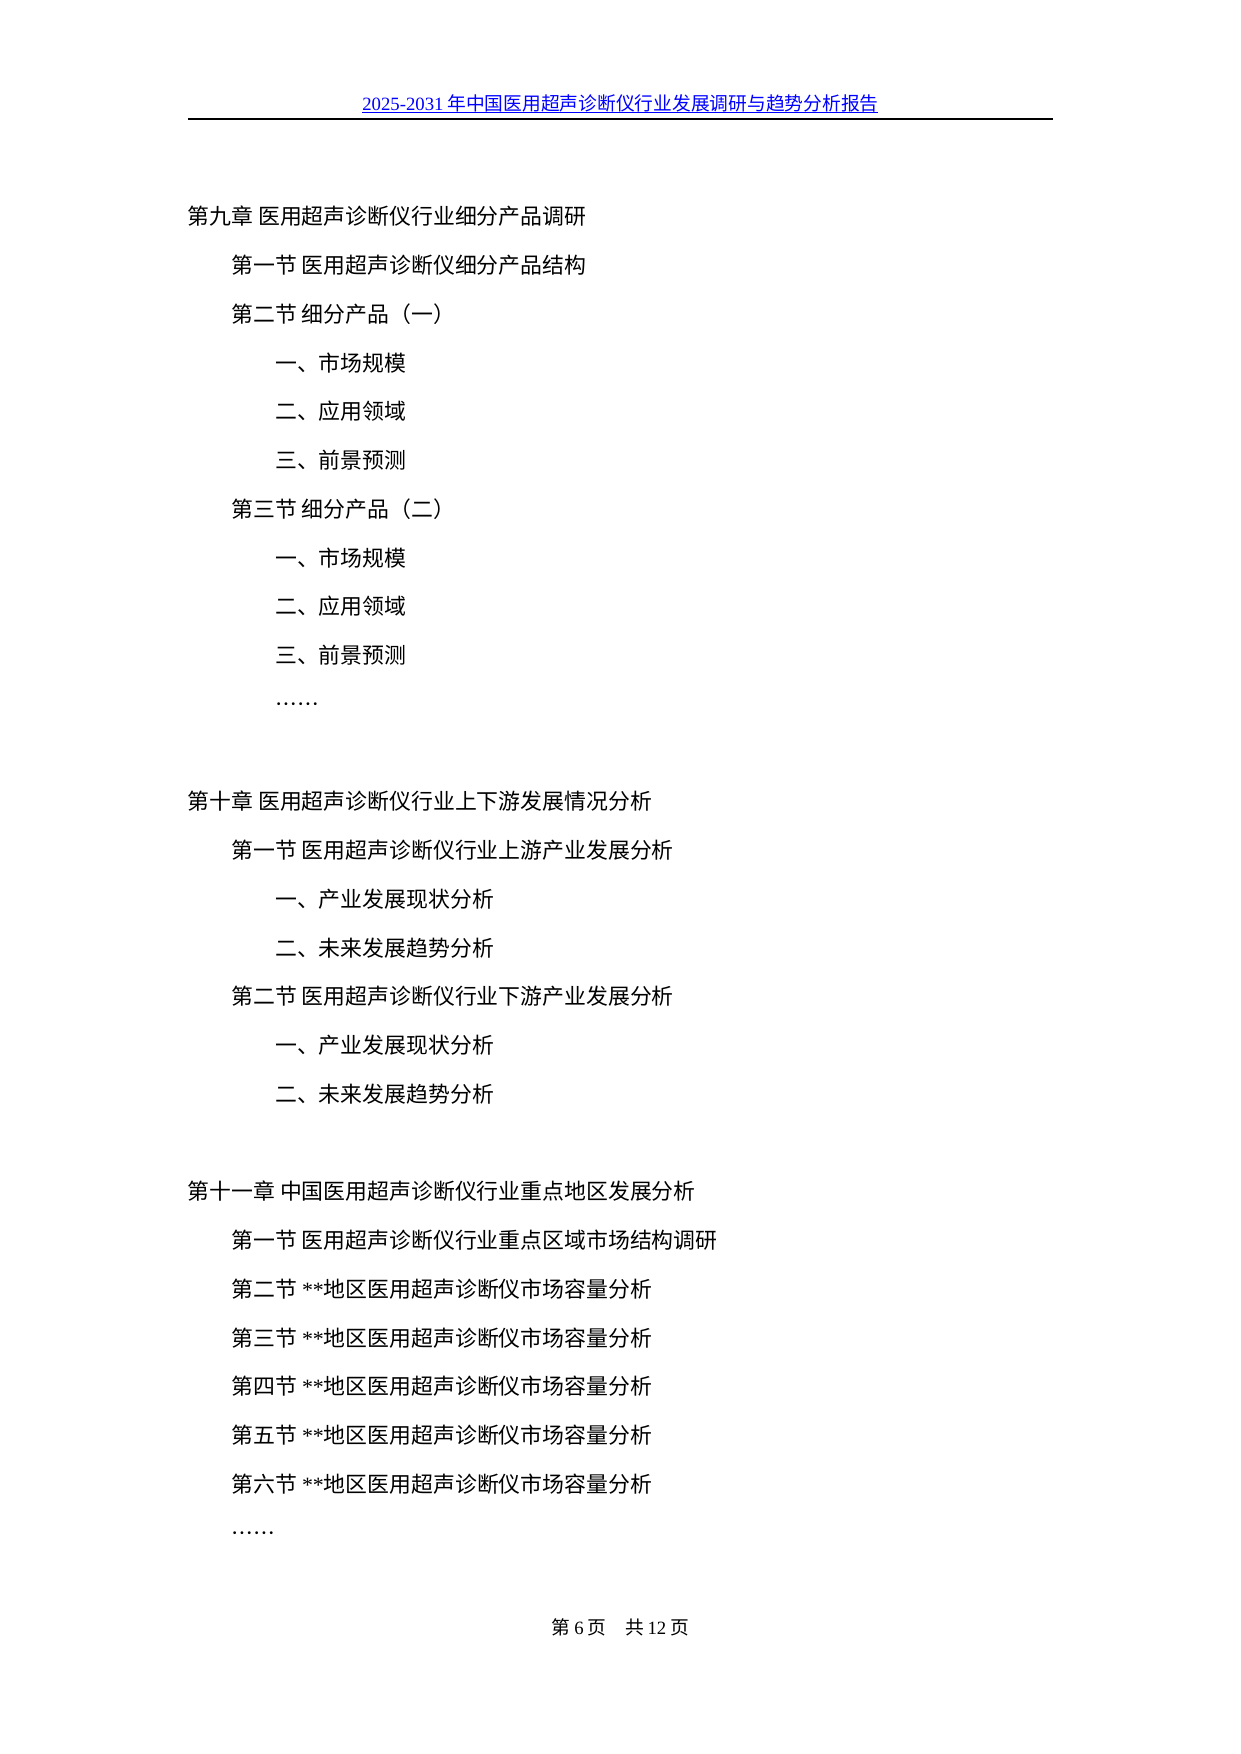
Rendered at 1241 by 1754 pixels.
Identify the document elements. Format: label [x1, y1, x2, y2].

text [187, 150, 1053, 1548]
